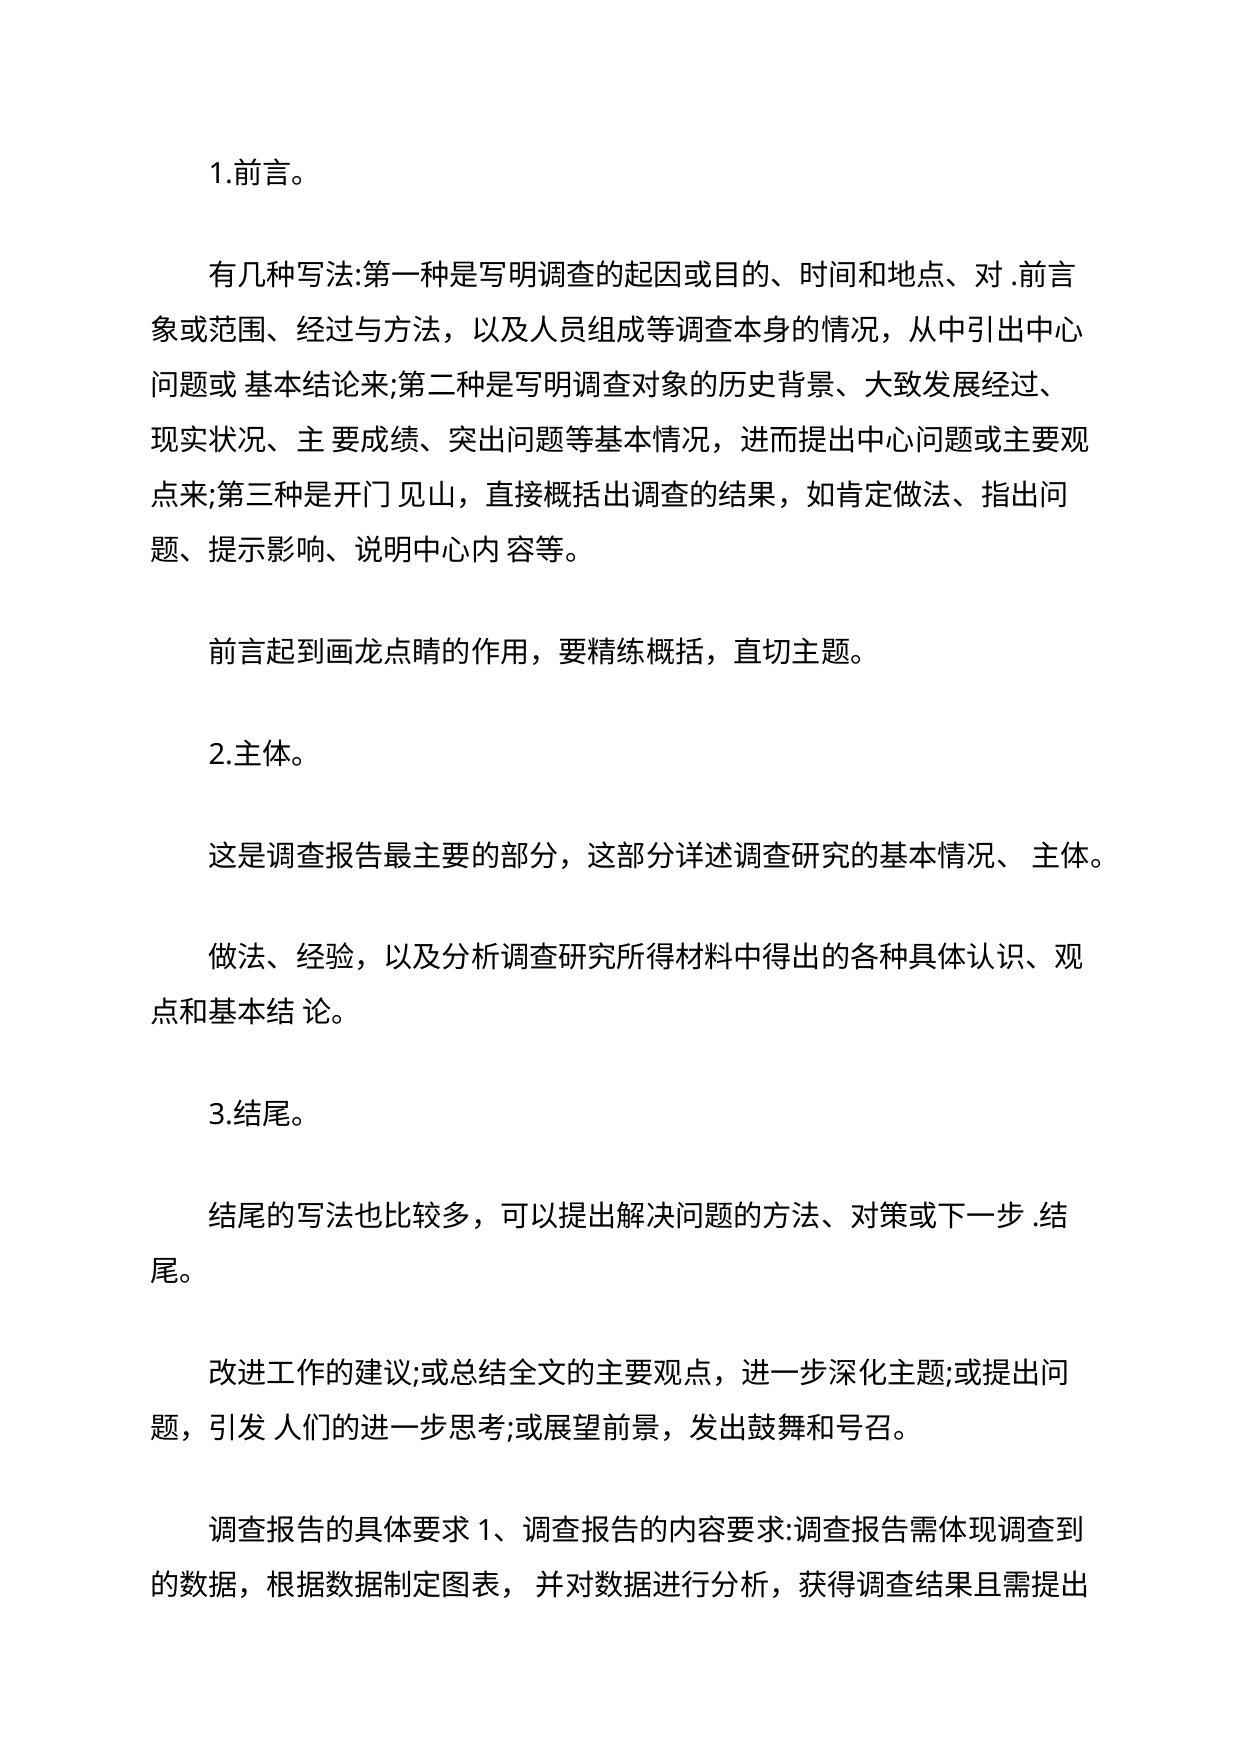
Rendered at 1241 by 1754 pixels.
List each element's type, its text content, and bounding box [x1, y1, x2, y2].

text 2.主体。 [150, 730, 1090, 773]
text 改进工作的建议;或总结全文的主要观点，进一步深化主题;或提出问题，引发 人们的进一步思考;或展望前景，发出鼓舞和号召。 [150, 1349, 1090, 1447]
text 这是调查报告最主要的部分，这部分详述调查研究的基本情况、 主体。 [150, 832, 1090, 874]
text 有几种写法:第一种是写明调查的起因或目的、时间和地点、对 .前言 象或范围、经过与方法，以及人员组成等调查本身的情况，从中引出中心问题或 基本结论来;第二种是写明调查对象的历史背景、大致发展经过、现实状况、主 要成绩、突出问题等基本情况，进而提出中心问题或主要观点来;第三种是开门 见山，直接概括出调查的结果，如肯定做法、指出问题、提示影响、说明中心内 容等。 [150, 252, 1090, 569]
text 做法、经验，以及分析调查研究所得材料中得出的各种具体认识、观点和基本结 论。 [150, 934, 1090, 1031]
text 前言起到画龙点睛的作用，要精练概括，直切主题。 [150, 628, 1090, 671]
text 结尾的写法也比较多，可以提出解决问题的方法、对策或下一步 .结尾。 [150, 1193, 1090, 1290]
text 3.结尾。 [150, 1091, 1090, 1133]
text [150, 1506, 1090, 1604]
text 1.前言。 [150, 150, 1090, 192]
